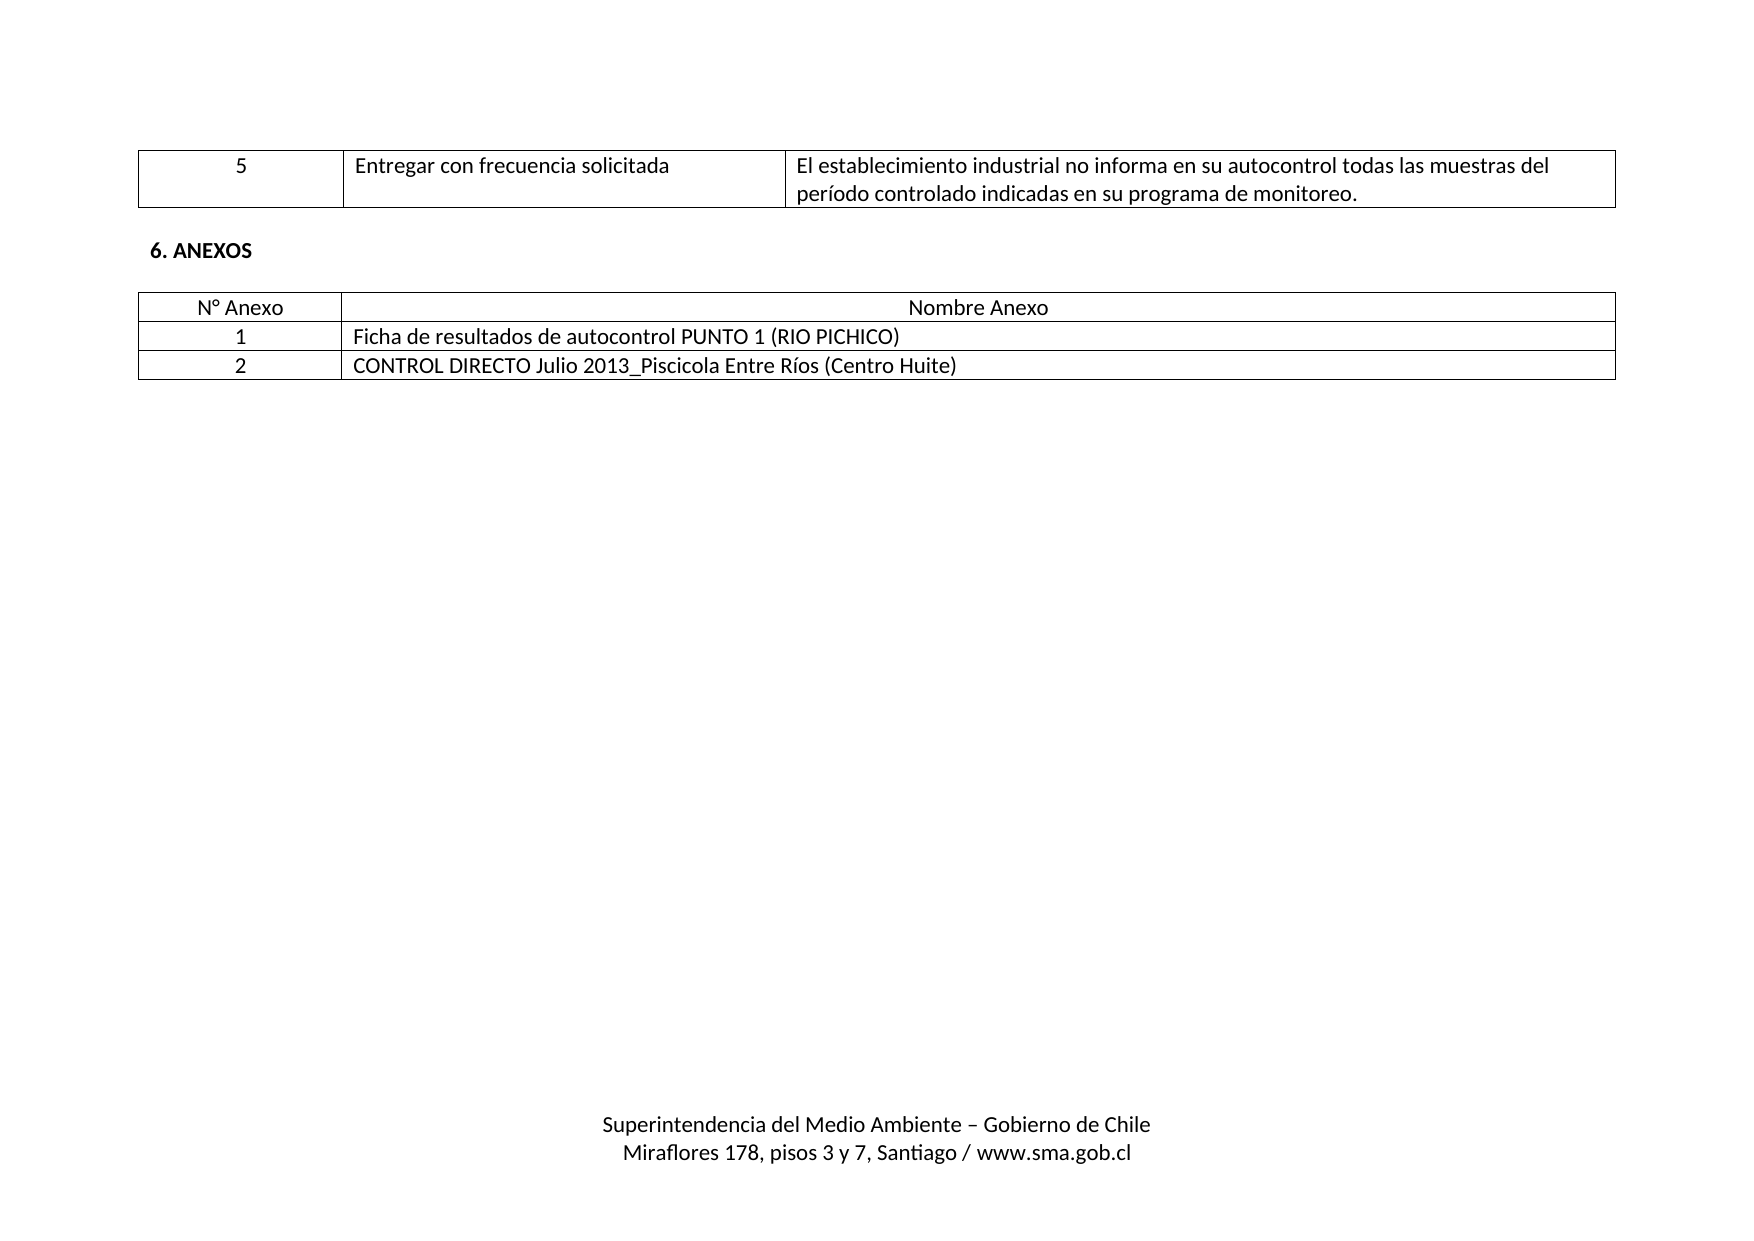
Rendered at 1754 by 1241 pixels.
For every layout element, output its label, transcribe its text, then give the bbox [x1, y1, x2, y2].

table_cell Ficha de resultados de autocontrol PUNTO 1 (RIO PICHICO) [342, 322, 1615, 350]
table_cell CONTROL DIRECTO Julio 2013_Piscicola Entre Ríos (Centro Huite) [342, 351, 1615, 379]
table_header Nombre Anexo [342, 293, 1615, 321]
table_cell El establecimiento industrial no informa en su autocontrol todas las muestras del período controlado indicadas en su programa de monitoreo. [786, 151, 1615, 207]
text 6. ANEXOS [150, 208, 1604, 264]
table_cell 5 [139, 151, 343, 207]
table_cell Entregar con frecuencia solicitada [344, 151, 785, 207]
table_cell 1 [139, 322, 341, 350]
table_cell 2 [139, 351, 341, 379]
table_header N° Anexo [139, 293, 341, 321]
